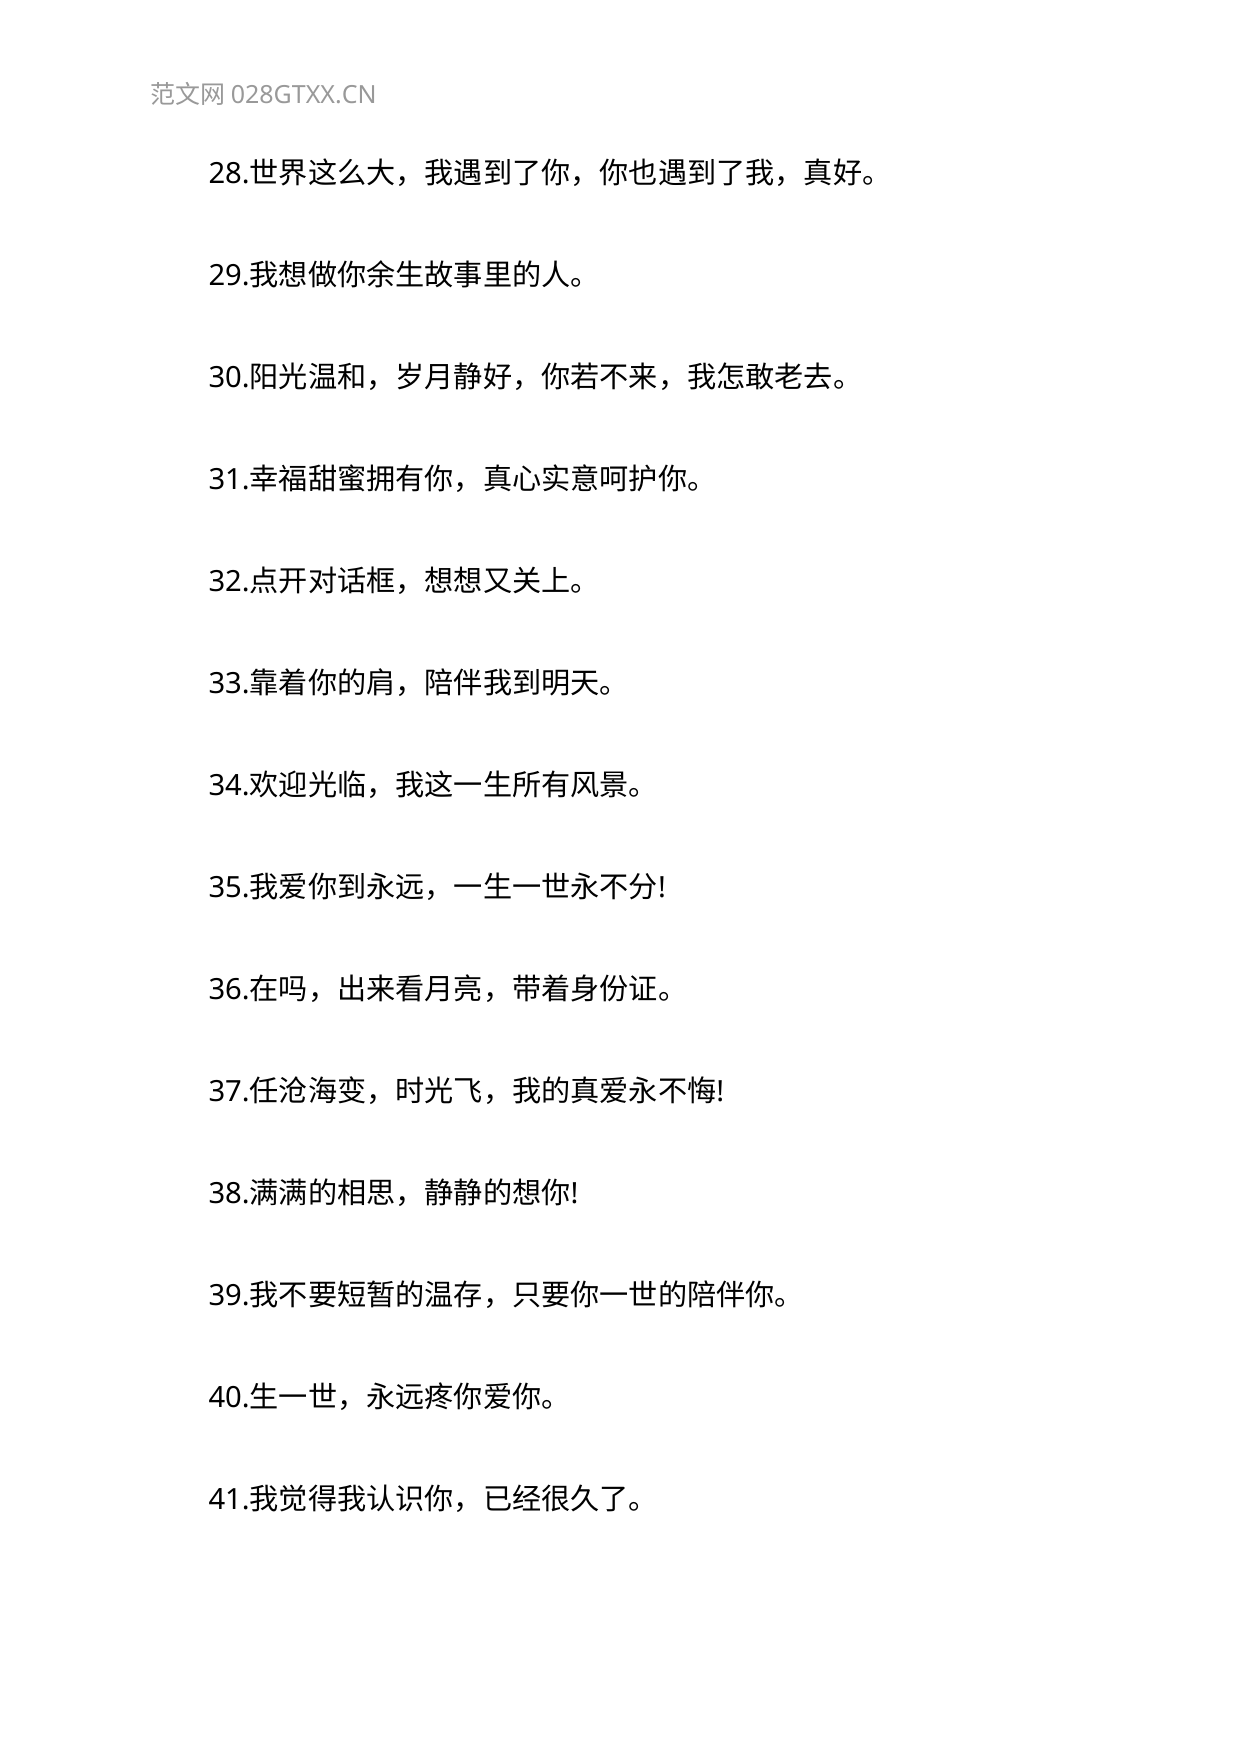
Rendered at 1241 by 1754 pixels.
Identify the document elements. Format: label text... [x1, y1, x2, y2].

text 34.欢迎光临，我这一生所有风景。 [150, 762, 1090, 804]
text 38.满满的相思，静静的想你! [150, 1170, 1090, 1212]
text 41.我觉得我认识你，已经很久了。 [150, 1476, 1090, 1518]
text 33.靠着你的肩，陪伴我到明天。 [150, 660, 1090, 702]
text 28.世界这么大，我遇到了你，你也遇到了我，真好。 [150, 150, 1090, 192]
text 31.幸福甜蜜拥有你，真心实意呵护你。 [150, 456, 1090, 498]
text 36.在吗，出来看月亮，带着身份证。 [150, 966, 1090, 1008]
text 39.我不要短暂的温存，只要你一世的陪伴你。 [150, 1272, 1090, 1314]
text 37.任沧海变，时光飞，我的真爱永不悔! [150, 1068, 1090, 1110]
text 32.点开对话框，想想又关上。 [150, 558, 1090, 600]
text 29.我想做你余生故事里的人。 [150, 252, 1090, 294]
text 40.生一世，永远疼你爱你。 [150, 1374, 1090, 1416]
text 30.阳光温和，岁月静好，你若不来，我怎敢老去。 [150, 354, 1090, 396]
text 35.我爱你到永远，一生一世永不分! [150, 864, 1090, 906]
